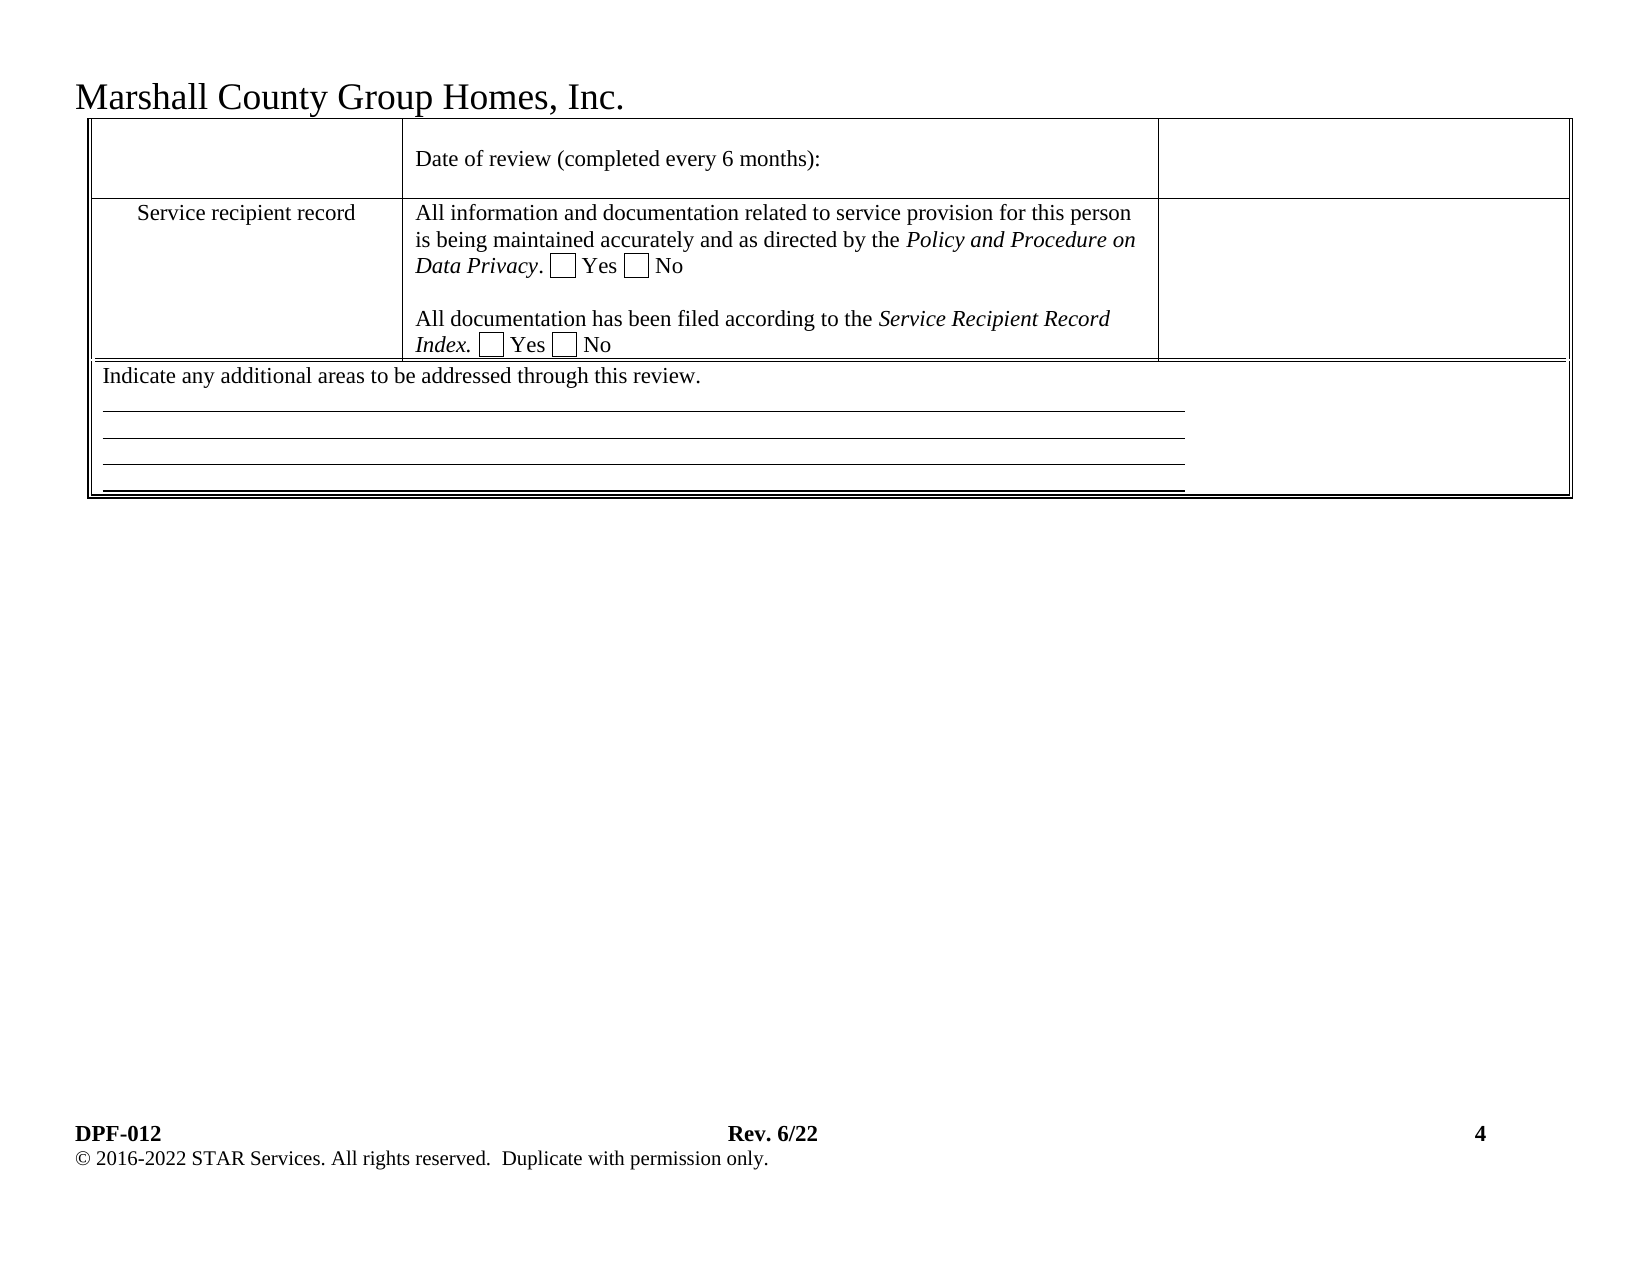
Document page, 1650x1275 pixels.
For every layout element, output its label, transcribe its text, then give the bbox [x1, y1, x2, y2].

table_cell [1159, 199, 1569, 357]
table_cell Indicate any additional areas to be addressed through this review. [90, 358, 1571, 494]
table_cell Service recipient record [92, 199, 402, 357]
table_cell [1159, 119, 1569, 198]
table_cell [92, 119, 402, 198]
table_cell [403, 119, 1158, 198]
table_cell All information and documentation related to service provision for this person is being maintained accurately and as directed by the Policy and Procedure on Data Privacy. Yes No All documentation has been filed according to the Service Recipient Record Index. Yes No [403, 199, 1158, 357]
